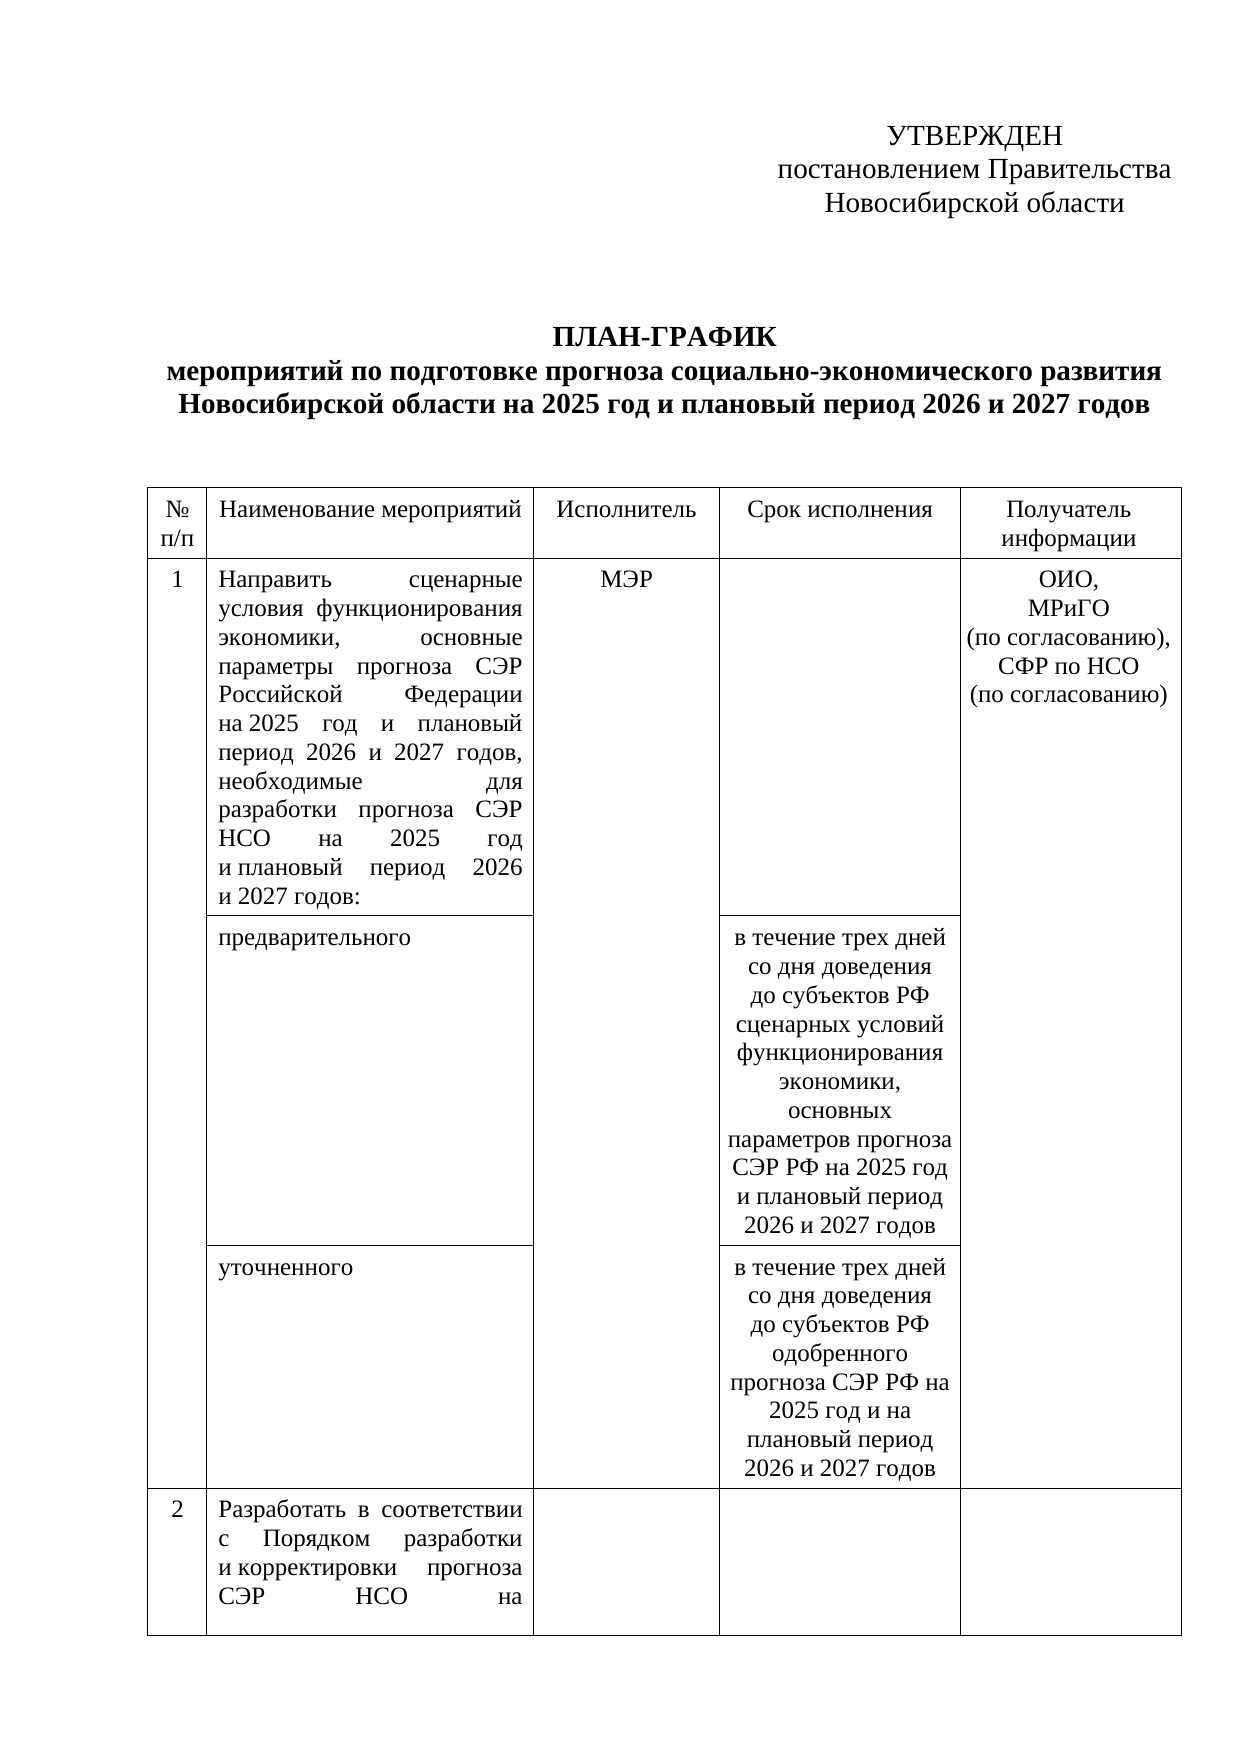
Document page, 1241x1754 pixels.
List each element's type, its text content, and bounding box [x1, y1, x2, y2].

table_cell ОИО, МРиГО (по согласованию), СФР по НСО (по согласованию) [961, 559, 1181, 1487]
table_header Наименование мероприятий [207, 488, 533, 557]
table_cell предварительного [207, 916, 533, 1244]
table_header Получатель информации [961, 488, 1181, 557]
table_cell в течение трех дней со дня доведения до субъектов РФ сценарных условий функционирования экономики, основных параметров прогноза СЭР РФ на 2025 год и плановый период 2026 и 2027 годов [720, 916, 960, 1244]
table_cell Направить сценарные условия функционирования экономики, основные параметры прогноза СЭР Российской Федерации на 2025 год и плановый период 2026 и 2027 годов, необходимые для разработки прогноза СЭР НСО на 2025 год и плановый период 2026 и 2027 годов: [207, 559, 533, 915]
text ПЛАН-ГРАФИК [148, 319, 1181, 353]
table_cell 2 [148, 1489, 206, 1635]
table_cell [961, 1489, 1181, 1635]
table_cell 1 [148, 559, 206, 1487]
text мероприятий по подготовке прогноза социально-экономического развития Новосибирской области на 2025 год и плановый период 2026 и 2027 годов [148, 353, 1181, 420]
table_cell МЭР [534, 559, 719, 1487]
table_header № п/п [148, 488, 206, 557]
text Новосибирской области [768, 185, 1181, 219]
table_cell [720, 559, 960, 915]
table_cell уточненного [207, 1246, 533, 1487]
table_cell в течение трех дней со дня доведения до субъектов РФ одобренного прогноза СЭР РФ на 2025 год и на плановый период 2026 и 2027 годов [720, 1246, 960, 1487]
table_header Исполнитель [534, 488, 719, 557]
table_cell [207, 1489, 533, 1635]
text УТВЕРЖДЕН [768, 118, 1181, 152]
table_cell [720, 1489, 960, 1635]
table_header Срок исполнения [720, 488, 960, 557]
table_cell [534, 1489, 719, 1635]
text постановлением Правительства [768, 152, 1181, 185]
